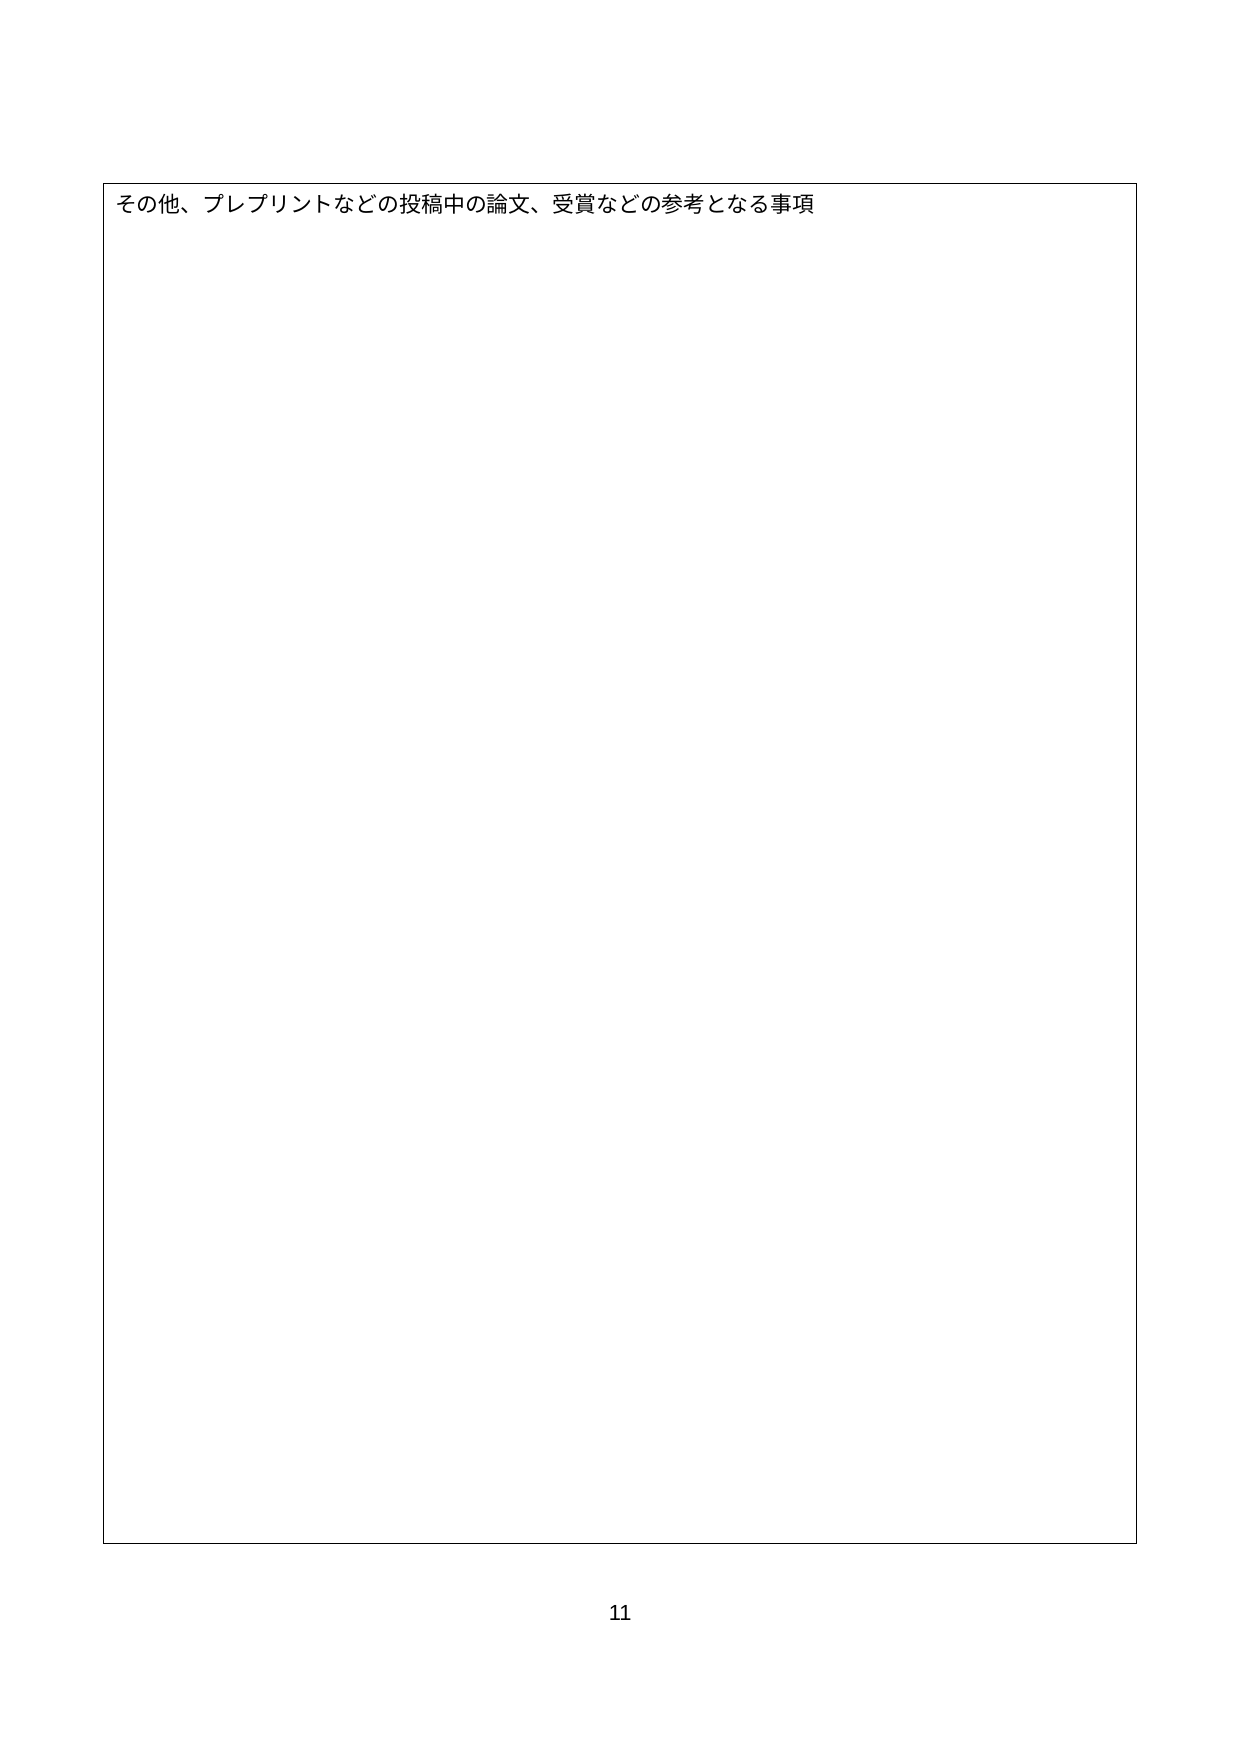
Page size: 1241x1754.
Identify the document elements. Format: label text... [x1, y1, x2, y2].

table_cell その他、プレプリントなどの投稿中の論文、受賞などの参考となる事項 [104, 184, 1136, 1543]
